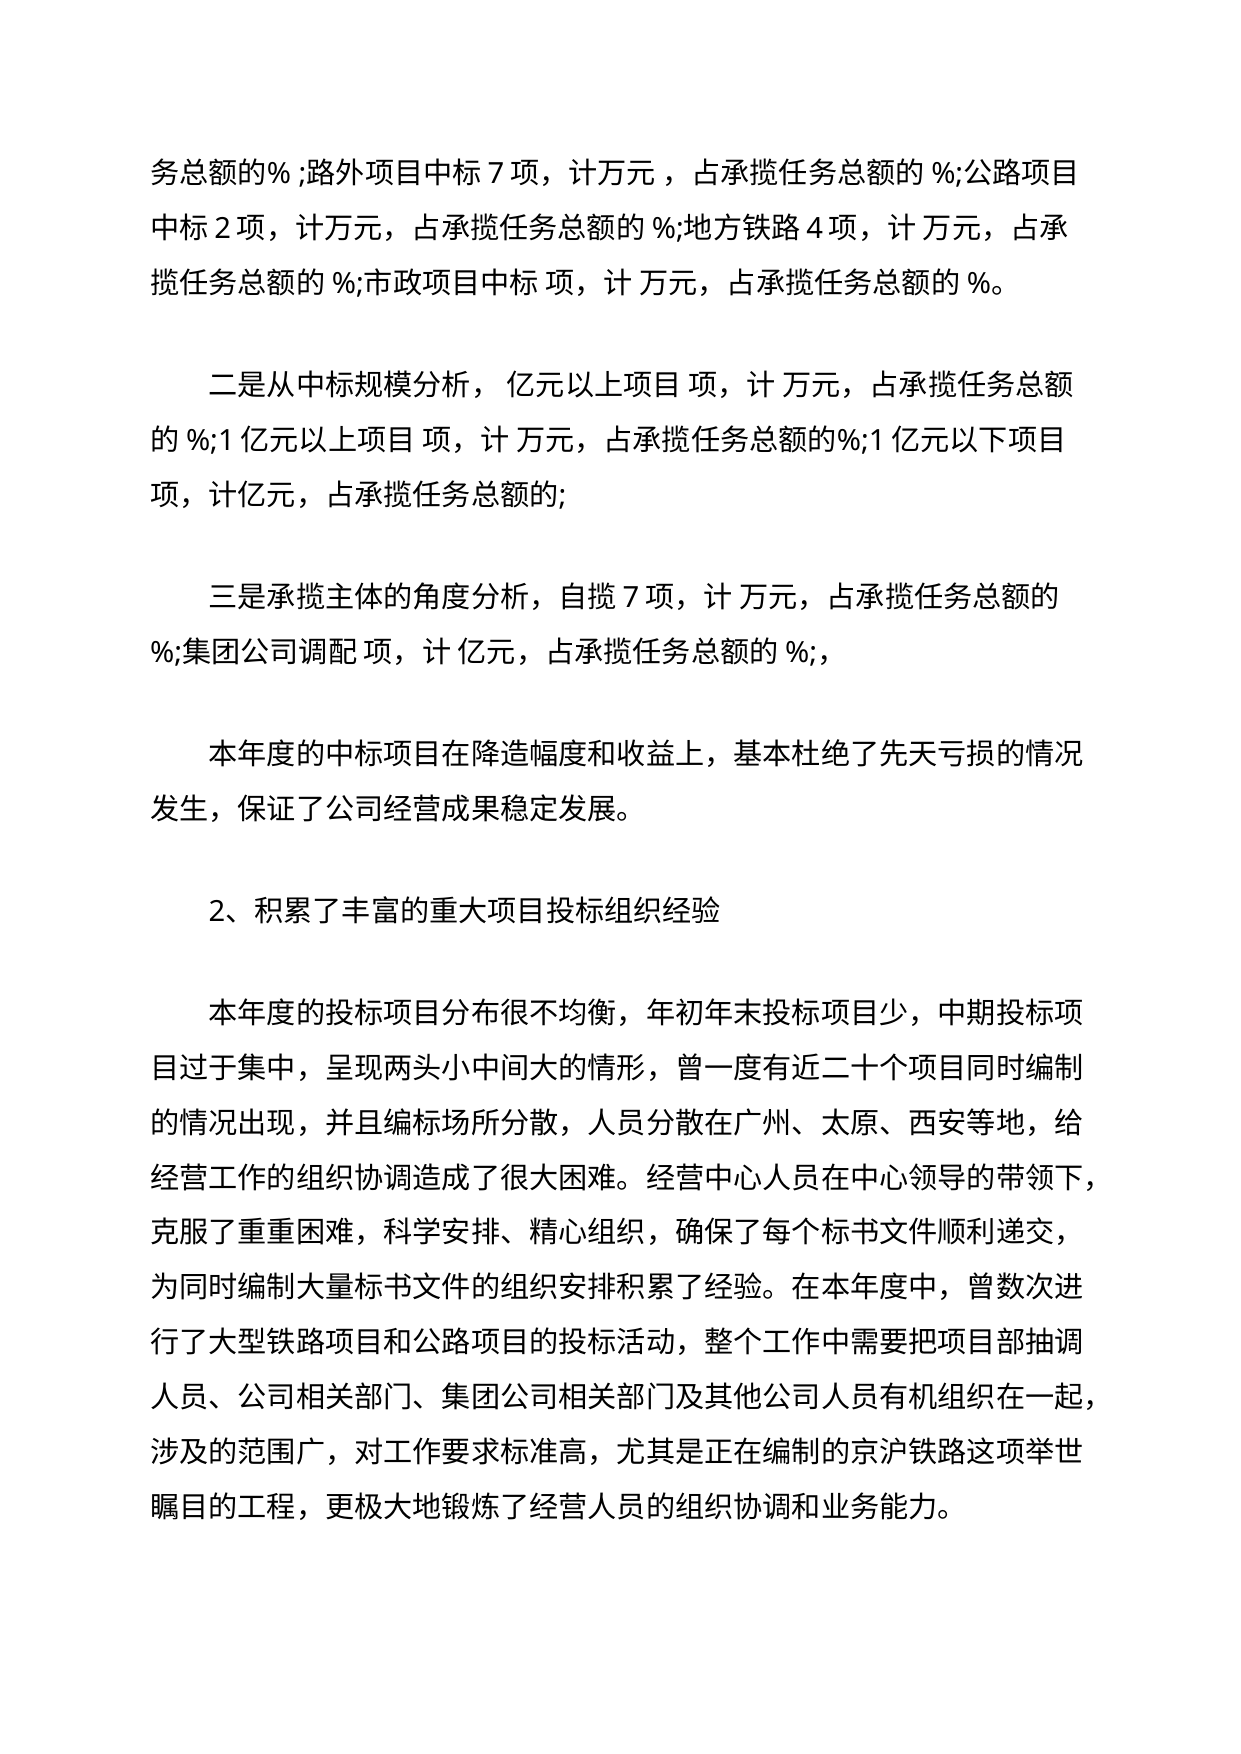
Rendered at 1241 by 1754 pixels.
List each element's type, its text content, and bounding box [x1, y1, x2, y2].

text 二是从中标规模分析， 亿元以上项目 项，计 万元，占承揽任务总额的 %;1亿元以上项目 项，计 万元，占承揽任务总额的%;1亿元以下项目 项，计亿元，占承揽任务总额的; [150, 362, 1090, 514]
text 2、积累了丰富的重大项目投标组织经验 [150, 887, 1090, 930]
text 本年度的中标项目在降造幅度和收益上，基本杜绝了先天亏损的情况发生，保证了公司经营成果稳定发展。 [150, 731, 1090, 828]
text 三是承揽主体的角度分析，自揽7项，计 万元，占承揽任务总额的 %;集团公司调配 项，计 亿元，占承揽任务总额的 %;， [150, 574, 1090, 671]
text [150, 150, 1090, 302]
text 本年度的投标项目分布很不均衡，年初年末投标项目少，中期投标项目过于集中，呈现两头小中间大的情形，曾一度有近二十个项目同时编制的情况出现，并且编标场所分散，人员分散在广州、太原、西安等地，给经营工作的组织协调造成了很大困难。经营中心人员在中心领导的带领下，克服了重重困难，科学安排、精心组织，确保了每个标书文件顺利递交，为同时编制大量标书文件的组织安排积累了经验。在本年度中，曾数次进行了大型铁路项目和公路项目的投标活动，整个工作中需要把项目部抽调人员、公司相关部门、集团公司相关部门及其他公司人员有机组织在一起，涉及的范围广，对工作要求标准高，尤其是正在编制的京沪铁路这项举世瞩目的工程，更极大地锻炼了经营人员的组织协调和业务能力。 [150, 989, 1090, 1526]
